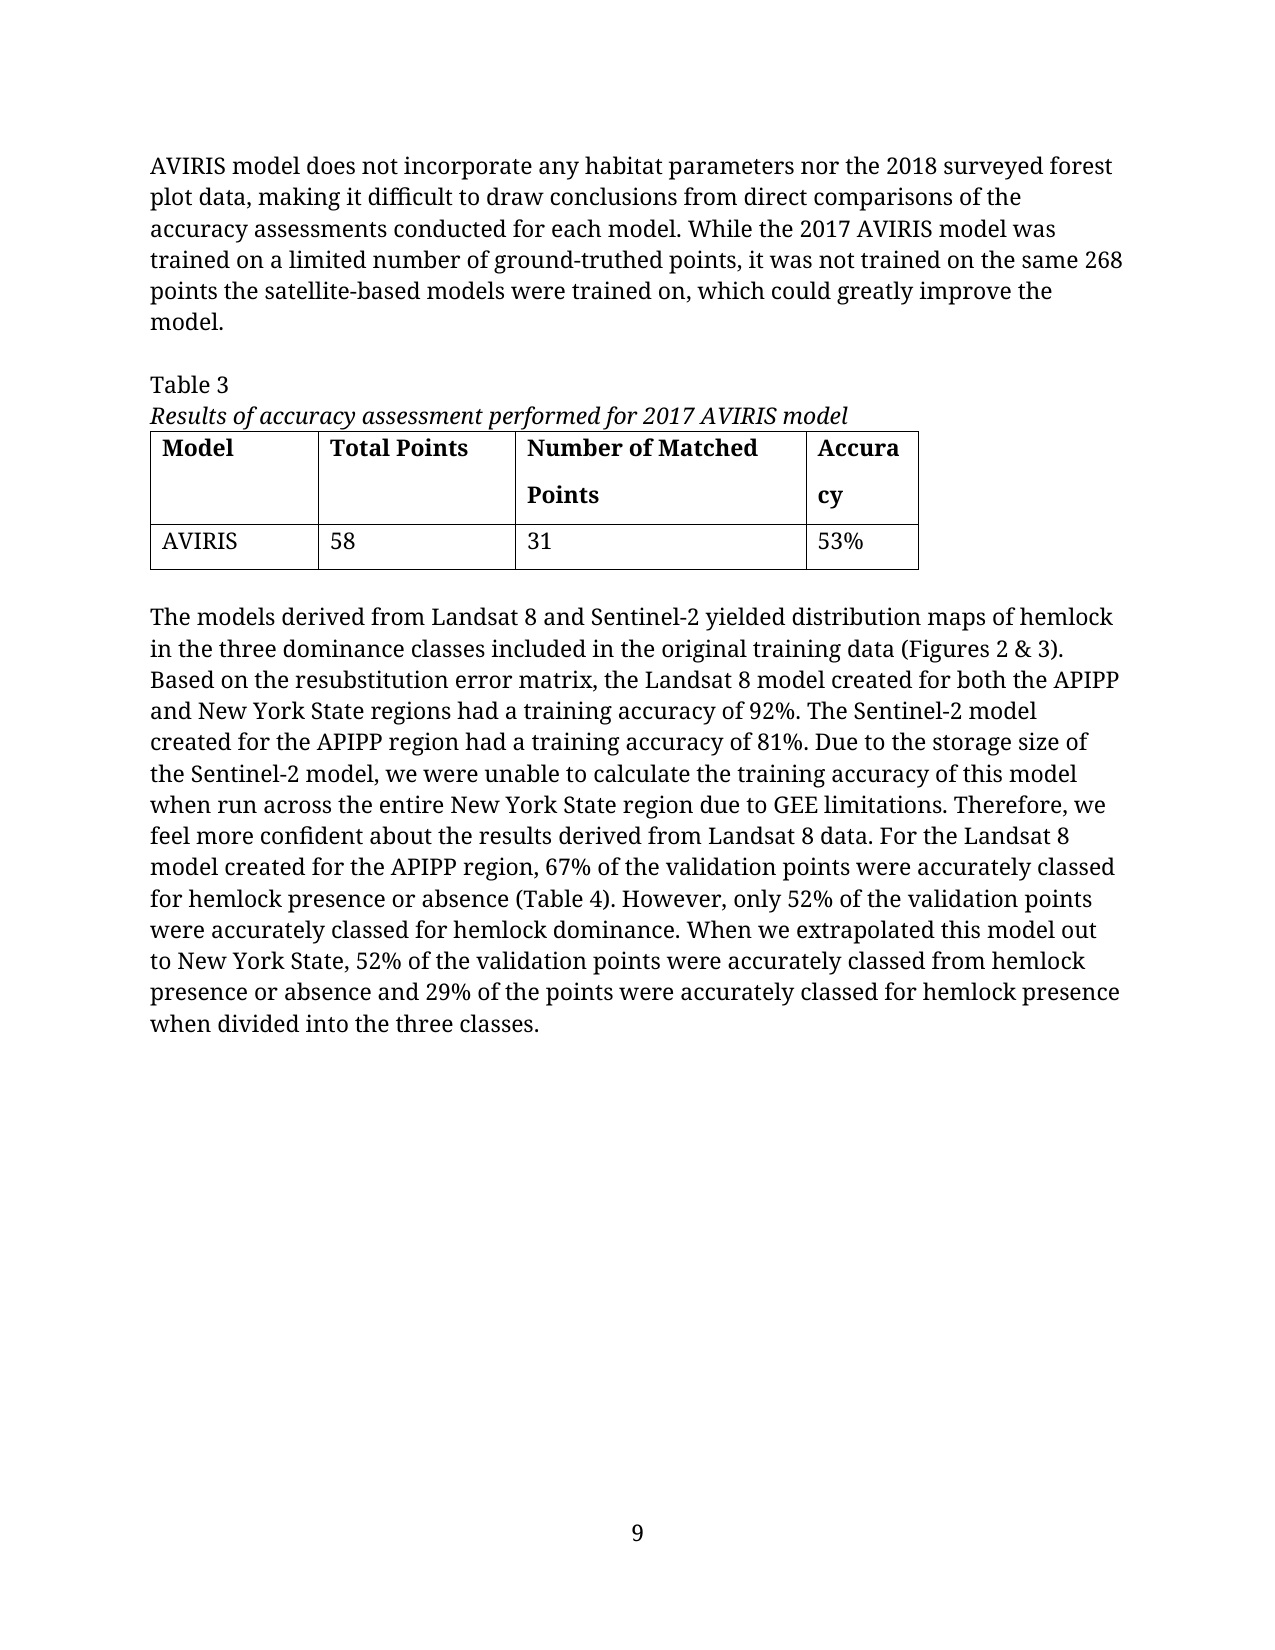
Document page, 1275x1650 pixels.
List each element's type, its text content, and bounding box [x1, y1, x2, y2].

text Table 3 [150, 369, 1125, 400]
table_cell 58 [319, 525, 515, 569]
text Results of accuracy assessment performed for 2017 AVIRIS model [150, 400, 1125, 431]
table_header Accuracy [807, 432, 918, 523]
text The models derived from Landsat 8 and Sentinel-2 yielded distribution maps of hemlock in the three dominance classes included in the original training data (Figures 2 & 3). Based on the resubstitution error matrix, the Landsat 8 model created for both the APIPP and New York State regions had a training accuracy of 92%. The Sentinel-2 model created for the APIPP region had a training accuracy of 81%. Due to the storage size of the Sentinel-2 model, we were unable to calculate the training accuracy of this model when run across the entire New York State region due to GEE limitations. Therefore, we feel more confident about the results derived from Landsat 8 data. For the Landsat 8 model created for the APIPP region, 67% of the validation points were accurately classed for hemlock presence or absence (Table 4). However, only 52% of the validation points were accurately classed for hemlock dominance. When we extrapolated this model out to New York State, 52% of the validation points were accurately classed from hemlock presence or absence and 29% of the points were accurately classed for hemlock presence when divided into the three classes. [150, 601, 1125, 1039]
table_header Number of Matched Points [516, 432, 806, 523]
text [150, 150, 1125, 337]
table_cell AVIRIS [151, 525, 318, 569]
table_cell 31 [516, 525, 806, 569]
table_header Total Points [319, 432, 515, 523]
table_cell 53% [807, 525, 918, 569]
table_header Model [151, 432, 318, 523]
